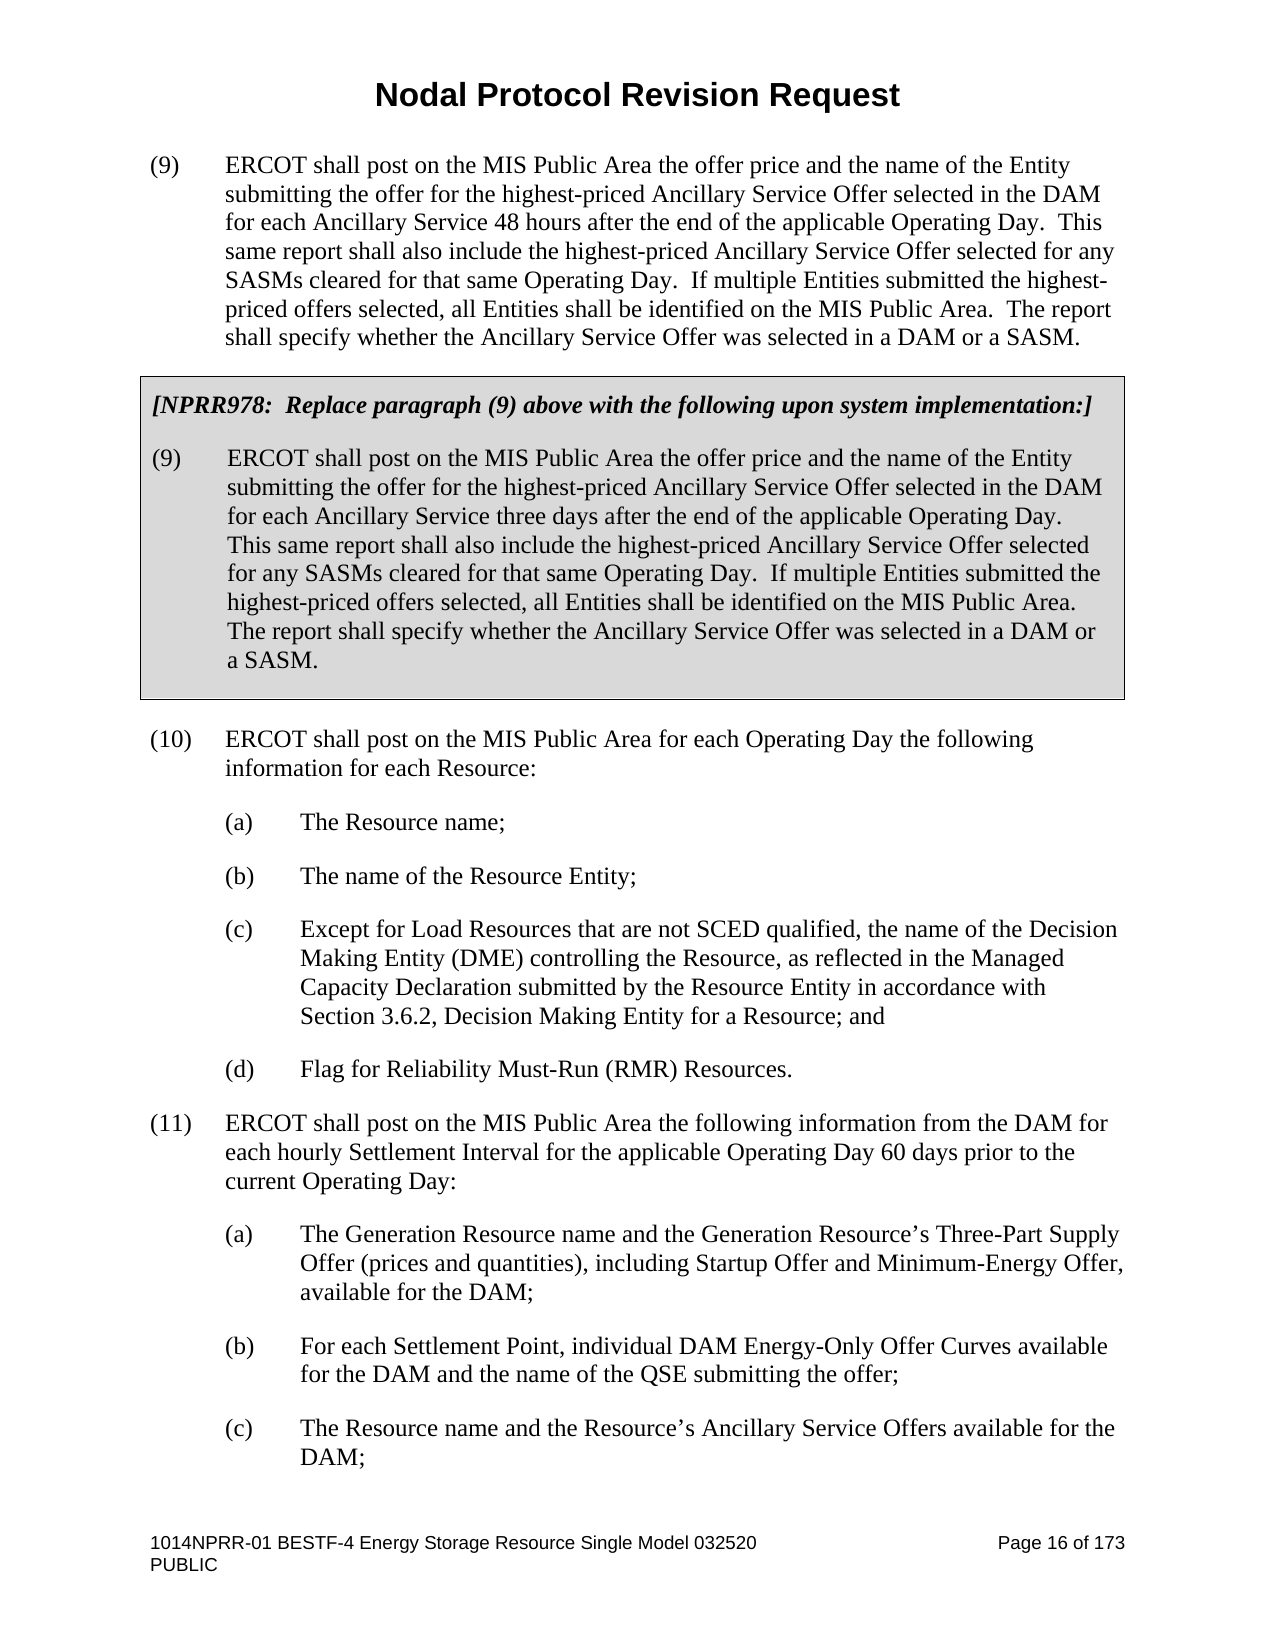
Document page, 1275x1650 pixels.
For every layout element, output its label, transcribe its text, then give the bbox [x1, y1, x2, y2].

text (9) ERCOT shall post on the MIS Public Area the offer price and the name of the Entity submitting the offer for the highest-priced Ancillary Service Offer selected in the DAM for each Ancillary Service 48 hours after the end of the applicable Operating Day. This same report shall also include the highest-priced Ancillary Service Offer selected for any SASMs cleared for that same Operating Day. If multiple Entities submitted the highest-priced offers selected, all Entities shall be identified on the MIS Public Area. The report shall specify whether the Ancillary Service Offer was selected in a DAM or a SASM. [150, 150, 1125, 351]
text (b) The name of the Resource Entity; [225, 861, 1125, 889]
text (10) ERCOT shall post on the MIS Public Area for each Operating Day the following information for each Resource: [150, 724, 1125, 782]
text (b) For each Settlement Point, individual DAM Energy-Only Offer Curves available for the DAM and the name of the QSE submitting the offer; [225, 1331, 1125, 1388]
text (11) ERCOT shall post on the MIS Public Area the following information from the DAM for each hourly Settlement Interval for the applicable Operating Day 60 days prior to the current Operating Day: [150, 1108, 1125, 1194]
text (a) The Resource name; [225, 807, 1125, 836]
table_header [NPRR978: Replace paragraph (9) above with the following upon system implementation:] (9) ERCOT shall post on the MIS Public Area the offer price and the name of the Entity submitting the offer for the highest-priced Ancillary Service Offer selected in the DAM for each Ancillary Service three days after the end of the applicable Operating Day. This same report shall also include the highest-priced Ancillary Service Offer selected for any SASMs cleared for that same Operating Day. If multiple Entities submitted the highest-priced offers selected, all Entities shall be identified on the MIS Public Area. The report shall specify whether the Ancillary Service Offer was selected in a DAM or a SASM. [141, 377, 1124, 698]
text (a) The Generation Resource name and the Generation Resource’s Three-Part Supply Offer (prices and quantities), including Startup Offer and Minimum-Energy Offer, available for the DAM; [225, 1219, 1125, 1306]
text (c) Except for Load Resources that are not SCED qualified, the name of the Decision Making Entity (DME) controlling the Resource, as reflected in the Managed Capacity Declaration submitted by the Resource Entity in accordance with Section 3.6.2, Decision Making Entity for a Resource; and [225, 914, 1125, 1029]
text (c) The Resource name and the Resource’s Ancillary Service Offers available for the DAM; [225, 1413, 1125, 1471]
text (d) Flag for Reliability Must-Run (RMR) Resources. [225, 1054, 1125, 1083]
